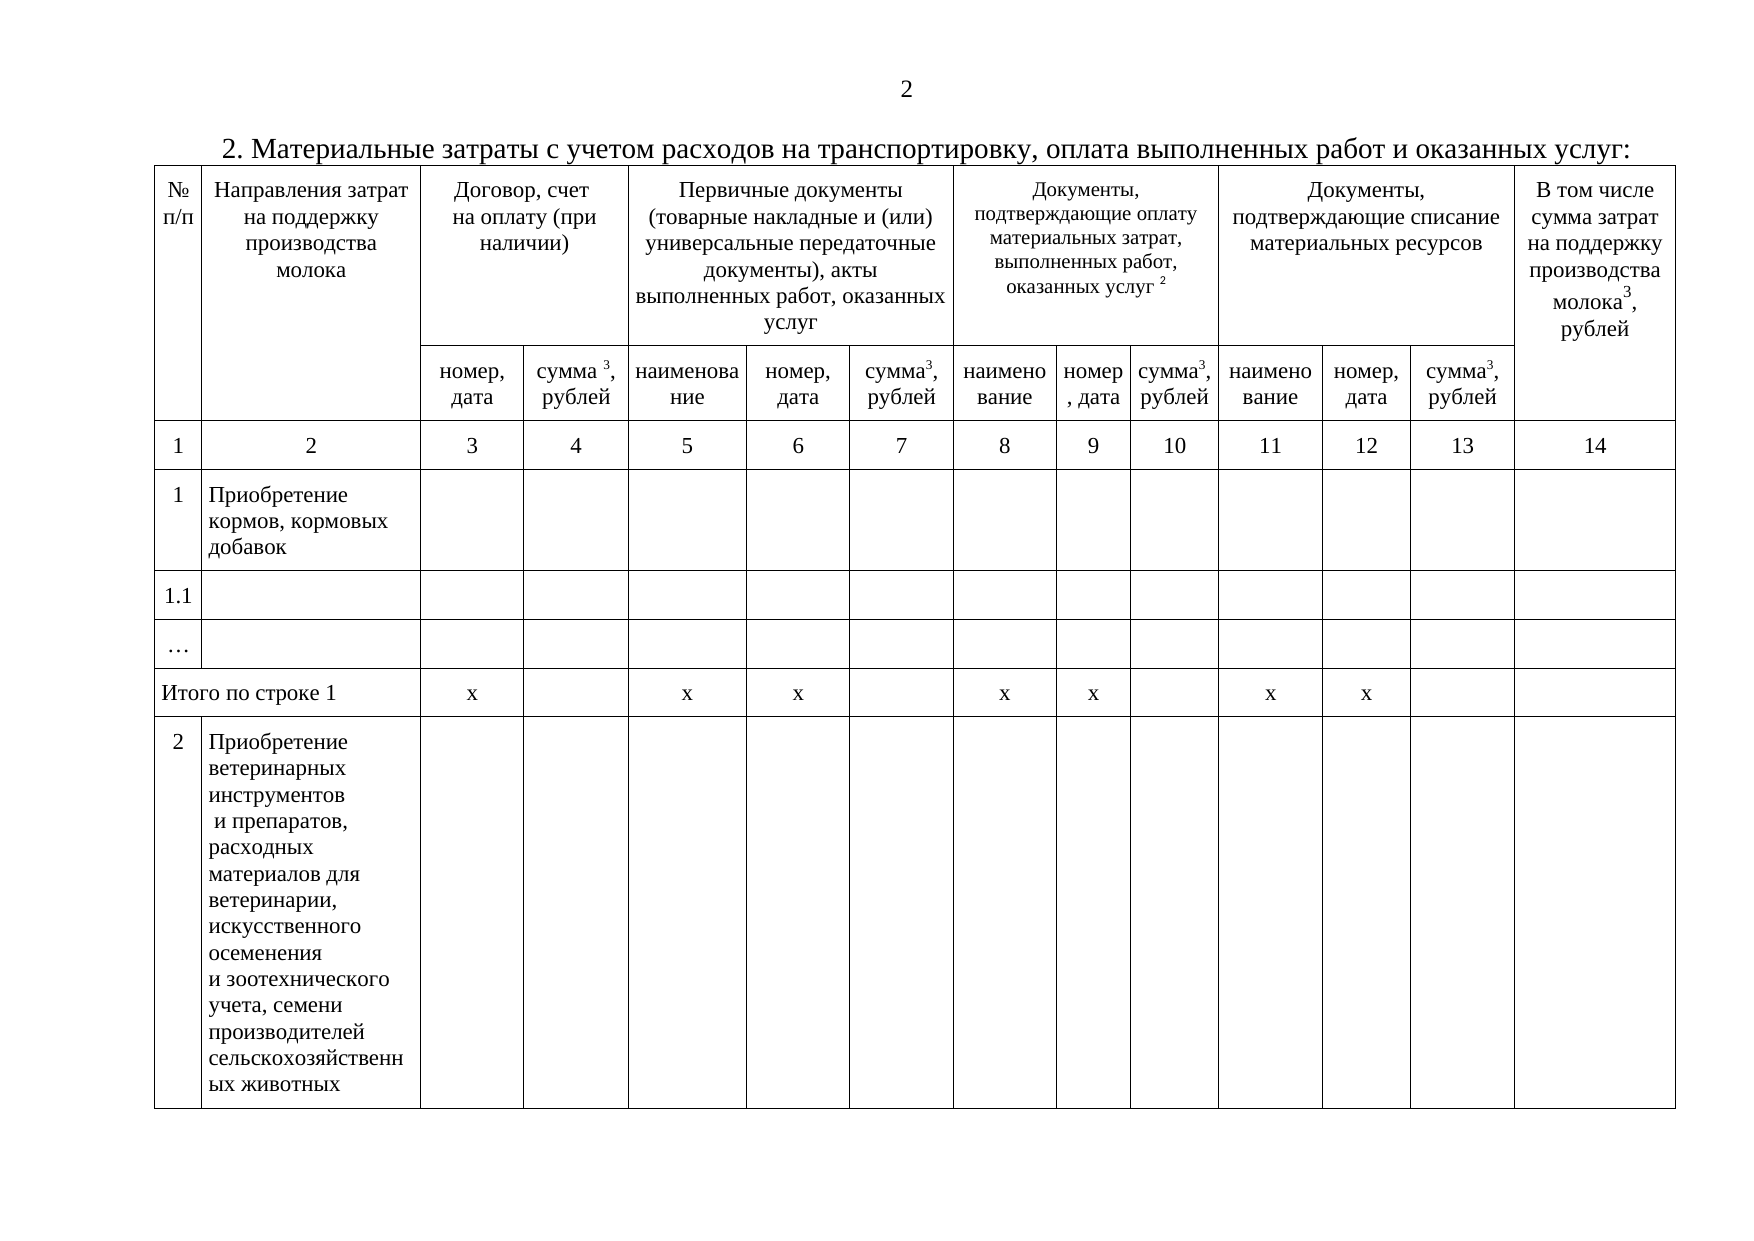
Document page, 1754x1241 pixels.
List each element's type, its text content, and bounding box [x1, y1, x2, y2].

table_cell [202, 717, 420, 1107]
table_cell номер, дата [421, 346, 523, 420]
table_cell [1057, 620, 1130, 668]
table_cell Приобретение кормов, кормовых добавок [202, 470, 420, 570]
table_cell х [421, 669, 523, 716]
table_header Первичные документы (товарные накладные и (или) универсальные передаточные документы), акты выполненных работ, оказанных услуг [629, 166, 953, 345]
table_cell [1411, 571, 1514, 619]
table_cell [1323, 620, 1410, 668]
table_cell 7 [850, 421, 953, 469]
table_cell 8 [954, 421, 1056, 469]
table_cell 6 [747, 421, 849, 469]
table_cell [954, 620, 1056, 668]
table_cell [1411, 717, 1514, 1107]
table_cell [850, 717, 953, 1107]
table_cell [1057, 571, 1130, 619]
table_cell Итого по строке 1 [155, 669, 420, 716]
table_header В том числе сумма затрат на поддержку производства молока3, рублей [1515, 166, 1675, 420]
table_cell 1 [155, 470, 201, 570]
table_cell наименование [954, 346, 1056, 420]
table_cell х [747, 669, 849, 716]
table_cell [1515, 669, 1675, 716]
table_cell [421, 470, 523, 570]
table_cell номер, дата [747, 346, 849, 420]
table_cell х [1323, 669, 1410, 716]
table_cell [850, 669, 953, 716]
table_header Направления затрат на поддержку производства молока [202, 166, 420, 420]
table_cell сумма3, рублей [1411, 346, 1514, 420]
table_cell [850, 620, 953, 668]
table_cell 10 [1131, 421, 1218, 469]
table_cell 12 [1323, 421, 1410, 469]
table_cell 9 [1057, 421, 1130, 469]
table_cell сумма3, рублей [850, 346, 953, 420]
table_cell [524, 470, 628, 570]
table_cell номер, дата [1057, 346, 1130, 420]
table_cell [1131, 571, 1218, 619]
table_cell х [629, 669, 746, 716]
table_cell [1057, 717, 1130, 1107]
table_header Документы, подтверждающие оплату материальных затрат, выполненных работ, оказанных услуг 2 [954, 166, 1218, 345]
table_cell [524, 717, 628, 1107]
table_cell 1.1 [155, 571, 201, 619]
table_header Документы, подтверждающие списание материальных ресурсов [1219, 166, 1514, 345]
table_cell [954, 717, 1056, 1107]
table_cell 13 [1411, 421, 1514, 469]
table_cell [747, 571, 849, 619]
table_cell [1411, 669, 1514, 716]
table_cell [1057, 470, 1130, 570]
table_cell [850, 571, 953, 619]
table_cell х [1057, 669, 1130, 716]
table_cell [747, 620, 849, 668]
table_cell 11 [1219, 421, 1322, 469]
table_cell [629, 470, 746, 570]
table_cell [629, 717, 746, 1107]
table_cell [1131, 669, 1218, 716]
table_cell сумма 3, рублей [524, 346, 628, 420]
table_cell [629, 620, 746, 668]
table_cell [1131, 620, 1218, 668]
table_cell [1411, 620, 1514, 668]
table_cell [1131, 470, 1218, 570]
table_cell [1323, 571, 1410, 619]
table_cell наименование [1219, 346, 1322, 420]
table_cell 3 [421, 421, 523, 469]
table_cell [954, 571, 1056, 619]
table_cell [954, 470, 1056, 570]
table_header Договор, счет на оплату (при наличии) [421, 166, 628, 345]
table_cell [202, 571, 420, 619]
table_header № п/п [155, 166, 201, 420]
table_cell [1411, 470, 1514, 570]
table_cell 1 [155, 421, 201, 469]
table_cell сумма3, рублей [1131, 346, 1218, 420]
table_cell [421, 620, 523, 668]
table_cell [1515, 571, 1675, 619]
table_cell [1323, 470, 1410, 570]
table_cell [202, 620, 420, 668]
table_cell [421, 571, 523, 619]
table_cell [1219, 470, 1322, 570]
table_cell [747, 717, 849, 1107]
table_cell [421, 717, 523, 1107]
table_cell 2 [155, 717, 201, 1107]
table_cell [1323, 717, 1410, 1107]
table_cell … [155, 620, 201, 668]
table_cell 4 [524, 421, 628, 469]
table_cell х [1219, 669, 1322, 716]
table_cell номер, дата [1323, 346, 1410, 420]
table_cell [747, 470, 849, 570]
table_cell наименование [629, 346, 746, 420]
table_cell 5 [629, 421, 746, 469]
table_cell [524, 620, 628, 668]
table_cell 14 [1515, 421, 1675, 469]
table_cell [1515, 717, 1675, 1107]
table_cell [524, 571, 628, 619]
table_cell [524, 669, 628, 716]
table_cell 2 [202, 421, 420, 469]
table_cell [1219, 620, 1322, 668]
table_cell [1219, 571, 1322, 619]
table_cell [629, 571, 746, 619]
table_cell [1219, 717, 1322, 1107]
table_cell [1515, 620, 1675, 668]
table_cell х [954, 669, 1056, 716]
table_cell [1515, 470, 1675, 570]
table_cell [1131, 717, 1218, 1107]
text 2. Материальные затраты с учетом расходов на транспортировку, оплата выполненных работ и оказанных услуг: [148, 131, 1665, 165]
table_cell [850, 470, 953, 570]
